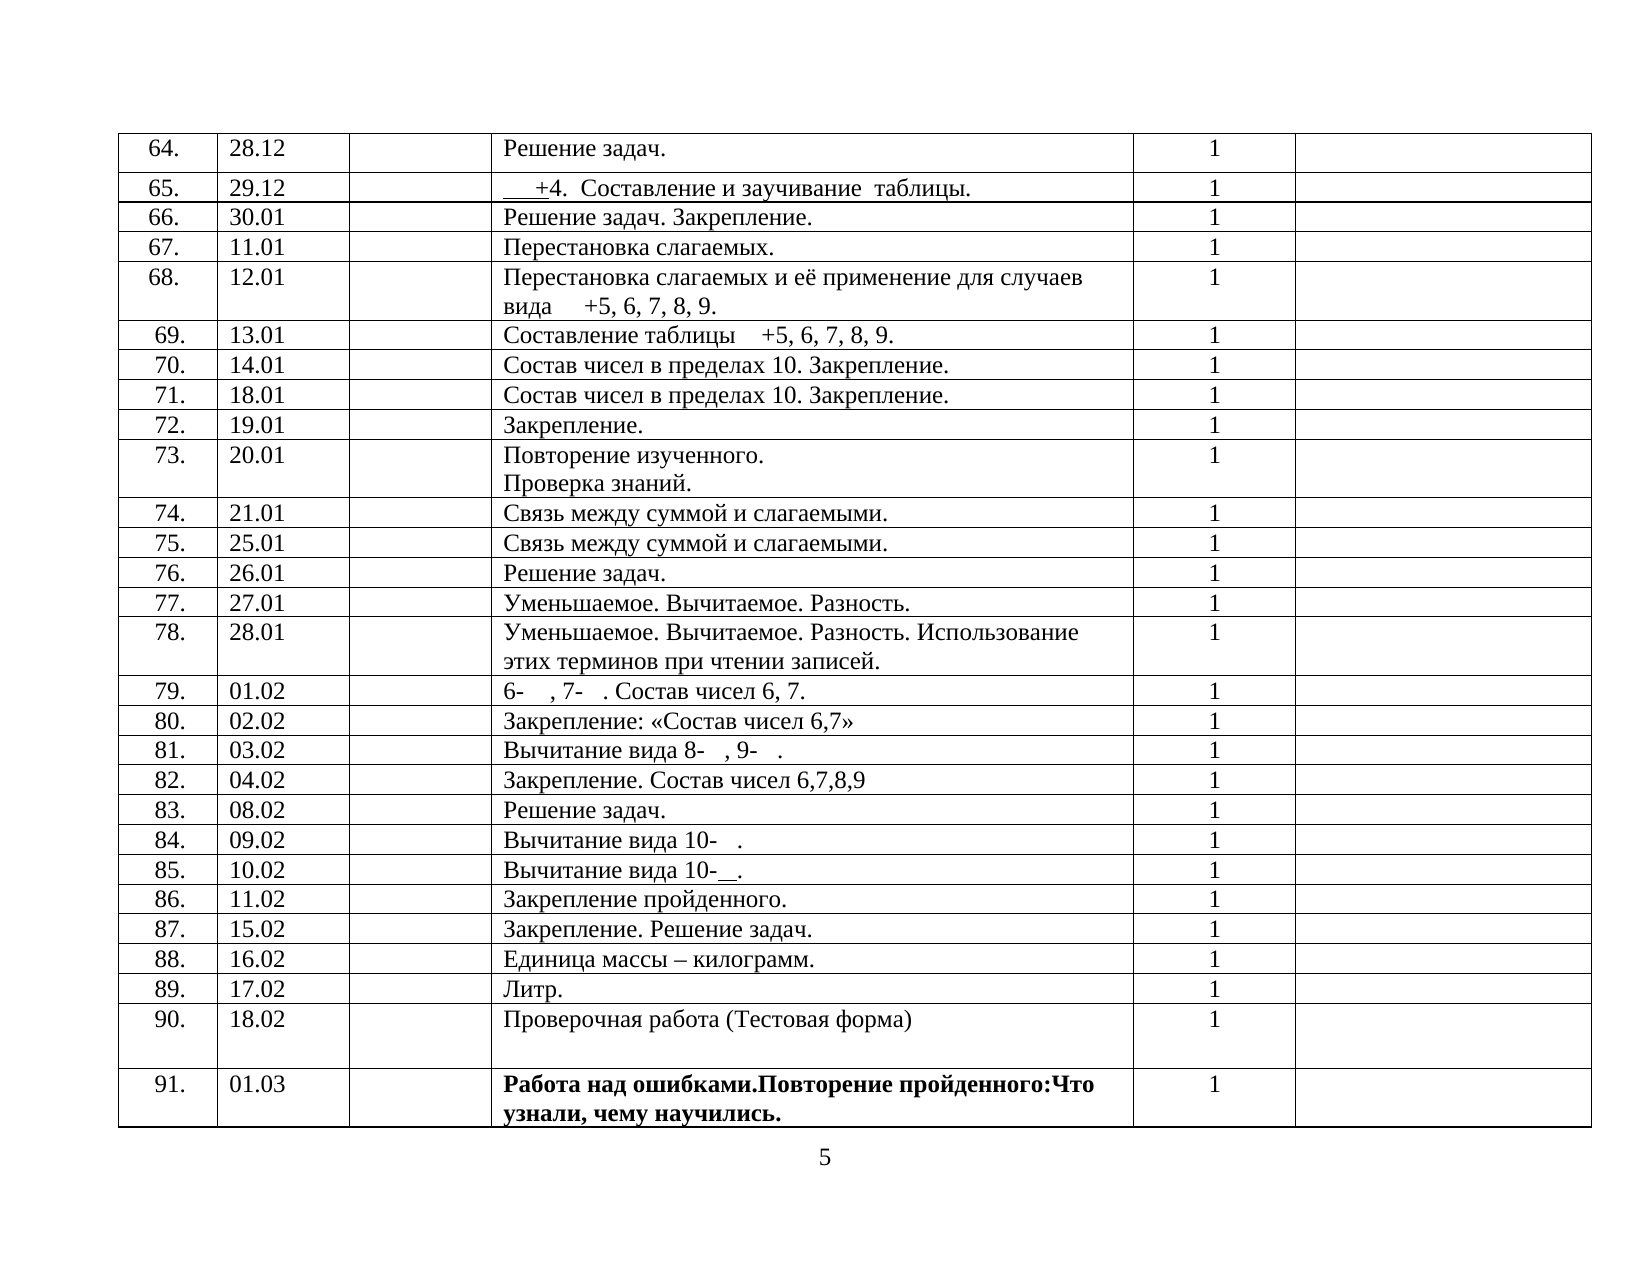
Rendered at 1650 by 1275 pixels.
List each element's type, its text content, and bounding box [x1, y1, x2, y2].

table_cell 1 [1134, 528, 1295, 557]
table_cell Единица массы – килограмм. [492, 944, 1133, 973]
table_cell 86. [119, 885, 217, 913]
table_cell 1 [1134, 203, 1295, 231]
table_cell 01.03 [218, 1069, 349, 1126]
table_cell 15.02 [218, 914, 349, 943]
table_cell [1296, 1004, 1591, 1068]
table_cell 91. [119, 1069, 217, 1126]
table_cell 1 [1134, 380, 1295, 409]
table_cell [1296, 440, 1591, 497]
table_cell 69. [119, 321, 217, 349]
table_cell [1296, 676, 1591, 705]
table_cell 1 [1134, 855, 1295, 883]
table_cell [1296, 410, 1591, 439]
table_cell 78. [119, 617, 217, 675]
table_cell Уменьшаемое. Вычитаемое. Разность. [492, 588, 1133, 616]
table_cell 11.01 [218, 232, 349, 261]
table_cell 1 [1134, 736, 1295, 764]
table_cell [350, 350, 491, 379]
table_cell 67. [119, 232, 217, 261]
table_cell 28.01 [218, 617, 349, 675]
table_cell 1 [1134, 588, 1295, 616]
table_cell [1296, 528, 1591, 557]
table_cell [1296, 974, 1591, 1003]
table_cell Закрепление. [492, 410, 1133, 439]
table_cell 74. [119, 498, 217, 527]
table_cell [350, 944, 491, 973]
table_cell 1 [1134, 944, 1295, 973]
table_cell Уменьшаемое. Вычитаемое. Разность. Использование этих терминов при чтении записей. [492, 617, 1133, 675]
table_cell 81. [119, 736, 217, 764]
table_cell Повторение изученного. Проверка знаний. [492, 440, 1133, 497]
table_cell [1296, 262, 1591, 319]
table_cell 79. [119, 676, 217, 705]
table_cell 16.02 [218, 944, 349, 973]
table_cell [350, 617, 491, 675]
table_cell 1 [1134, 914, 1295, 943]
table_cell 1 [1134, 974, 1295, 1003]
table_cell 1 [1134, 232, 1295, 261]
table_cell 02.02 [218, 706, 349, 734]
table_cell 14.01 [218, 350, 349, 379]
table_cell [1296, 380, 1591, 409]
table_cell 65. [119, 173, 217, 201]
table_cell Перестановка слагаемых. [492, 232, 1133, 261]
table_cell [350, 558, 491, 587]
table_cell [1296, 617, 1591, 675]
table_cell 30.01 [218, 203, 349, 231]
table_cell [350, 914, 491, 943]
table_cell 1 [1134, 617, 1295, 675]
table_cell 1 [1134, 440, 1295, 497]
table_cell 6- , 7-. Состав чисел 6, 7. [492, 676, 1133, 705]
table_cell Связь между суммой и слагаемыми. [492, 498, 1133, 527]
table_cell [350, 588, 491, 616]
table_cell 88. [119, 944, 217, 973]
table_cell [1296, 321, 1591, 349]
table_cell Решение задач. [492, 558, 1133, 587]
table_cell 68. [119, 262, 217, 319]
table_cell [350, 440, 491, 497]
table_cell [350, 203, 491, 231]
table_cell 77. [119, 588, 217, 616]
table_cell 1 [1134, 410, 1295, 439]
table_cell 66. [119, 203, 217, 231]
table_cell [350, 706, 491, 734]
table_cell 71. [119, 380, 217, 409]
table_cell 18.01 [218, 380, 349, 409]
table_cell [1296, 350, 1591, 379]
table_cell Закрепление. Решение задач. [492, 914, 1133, 943]
table_cell 1 [1134, 558, 1295, 587]
table_cell 17.02 [218, 974, 349, 1003]
table_cell [350, 855, 491, 883]
table_cell 28.12 [218, 134, 349, 172]
table_cell 01.02 [218, 676, 349, 705]
table_cell 82. [119, 765, 217, 794]
table_cell [1296, 795, 1591, 824]
table_cell 1 [1134, 321, 1295, 349]
table_cell [1296, 498, 1591, 527]
table_cell [1296, 944, 1591, 973]
table_cell 11.02 [218, 885, 349, 913]
table_cell 1 [1134, 173, 1295, 201]
table_cell Работа над ошибками.Повторение пройденного:Что узнали, чему научились. [492, 1069, 1133, 1126]
table_cell [1296, 173, 1591, 201]
table_cell 27.01 [218, 588, 349, 616]
table_cell [350, 232, 491, 261]
table_cell 89. [119, 974, 217, 1003]
table_cell 84. [119, 825, 217, 854]
table_cell 08.02 [218, 795, 349, 824]
table_cell 09.02 [218, 825, 349, 854]
table_cell 21.01 [218, 498, 349, 527]
table_cell 73. [119, 440, 217, 497]
table_cell [1296, 134, 1591, 172]
table_cell 85. [119, 855, 217, 883]
table_cell [350, 676, 491, 705]
table_cell [1296, 558, 1591, 587]
table_cell 1 [1134, 885, 1295, 913]
table_cell 03.02 [218, 736, 349, 764]
table_cell Связь между суммой и слагаемыми. [492, 528, 1133, 557]
table_cell 1 [1134, 498, 1295, 527]
table_cell 1 [1134, 1069, 1295, 1126]
table_cell Вычитание вида 10-. [492, 825, 1133, 854]
table_cell [350, 795, 491, 824]
table_cell 1 [1134, 676, 1295, 705]
table_cell 10.02 [218, 855, 349, 883]
table_cell Составление таблицы +5, 6, 7, 8, 9. [492, 321, 1133, 349]
table_cell Проверочная работа (Тестовая форма) [492, 1004, 1133, 1068]
table_cell Закрепление пройденного. [492, 885, 1133, 913]
table_cell Вычитание вида 10-. [492, 855, 1133, 883]
table_cell [1296, 588, 1591, 616]
table_cell [1296, 855, 1591, 883]
table_cell 64. [119, 134, 217, 172]
table_cell [350, 498, 491, 527]
table_cell [350, 321, 491, 349]
table_cell [1296, 232, 1591, 261]
table_cell 04.02 [218, 765, 349, 794]
table_cell 87. [119, 914, 217, 943]
table_cell 72. [119, 410, 217, 439]
table_cell [350, 410, 491, 439]
table_cell Перестановка слагаемых и её применение для случаев вида  +5, 6, 7, 8, 9. [492, 262, 1133, 319]
table_cell 1 [1134, 350, 1295, 379]
table_cell Закрепление. Состав чисел 6,7,8,9 [492, 765, 1133, 794]
table_cell [350, 262, 491, 319]
table_cell [350, 1004, 491, 1068]
table_cell [350, 825, 491, 854]
table_cell 20.01 [218, 440, 349, 497]
table_cell 1 [1134, 765, 1295, 794]
table_cell [350, 1069, 491, 1126]
table_cell 75. [119, 528, 217, 557]
table_cell [1296, 1069, 1591, 1126]
table_cell 1 [1134, 262, 1295, 319]
table_cell [1296, 825, 1591, 854]
table_cell 12.01 [218, 262, 349, 319]
table_cell 80. [119, 706, 217, 734]
table_cell [350, 528, 491, 557]
table_cell 25.01 [218, 528, 349, 557]
table_cell [350, 736, 491, 764]
table_cell 1 [1134, 134, 1295, 172]
table_cell 18.02 [218, 1004, 349, 1068]
table_cell Решение задач. Закрепление. [492, 203, 1133, 231]
table_cell 70. [119, 350, 217, 379]
table_cell [350, 885, 491, 913]
table_cell Вычитание вида 8-, 9-. [492, 736, 1133, 764]
table_cell [1296, 203, 1591, 231]
table_cell Решение задач. [492, 795, 1133, 824]
table_cell 1 [1134, 1004, 1295, 1068]
table_cell Состав чисел в пределах 10. Закрепление. [492, 380, 1133, 409]
table_cell 1 [1134, 706, 1295, 734]
table_cell Состав чисел в пределах 10. Закрепление. [492, 350, 1133, 379]
table_cell [350, 134, 491, 172]
table_cell [350, 974, 491, 1003]
table_cell Решение задач. [492, 134, 1133, 172]
table_cell 19.01 [218, 410, 349, 439]
table_cell Закрепление: «Состав чисел 6,7» [492, 706, 1133, 734]
table_cell [1296, 736, 1591, 764]
table_cell 90. [119, 1004, 217, 1068]
table_cell [1296, 885, 1591, 913]
table_cell  +4. Составление и заучивание таблицы. [492, 173, 1133, 201]
table_cell 76. [119, 558, 217, 587]
table_cell [350, 765, 491, 794]
table_cell 13.01 [218, 321, 349, 349]
table_cell [350, 380, 491, 409]
table_cell [1296, 706, 1591, 734]
table_cell [1296, 765, 1591, 794]
table_cell Литр. [492, 974, 1133, 1003]
table_cell 29.12 [218, 173, 349, 201]
table_cell 26.01 [218, 558, 349, 587]
table_cell [350, 173, 491, 201]
table_cell 83. [119, 795, 217, 824]
table_cell 1 [1134, 795, 1295, 824]
table_cell [1296, 914, 1591, 943]
table_cell 1 [1134, 825, 1295, 854]
